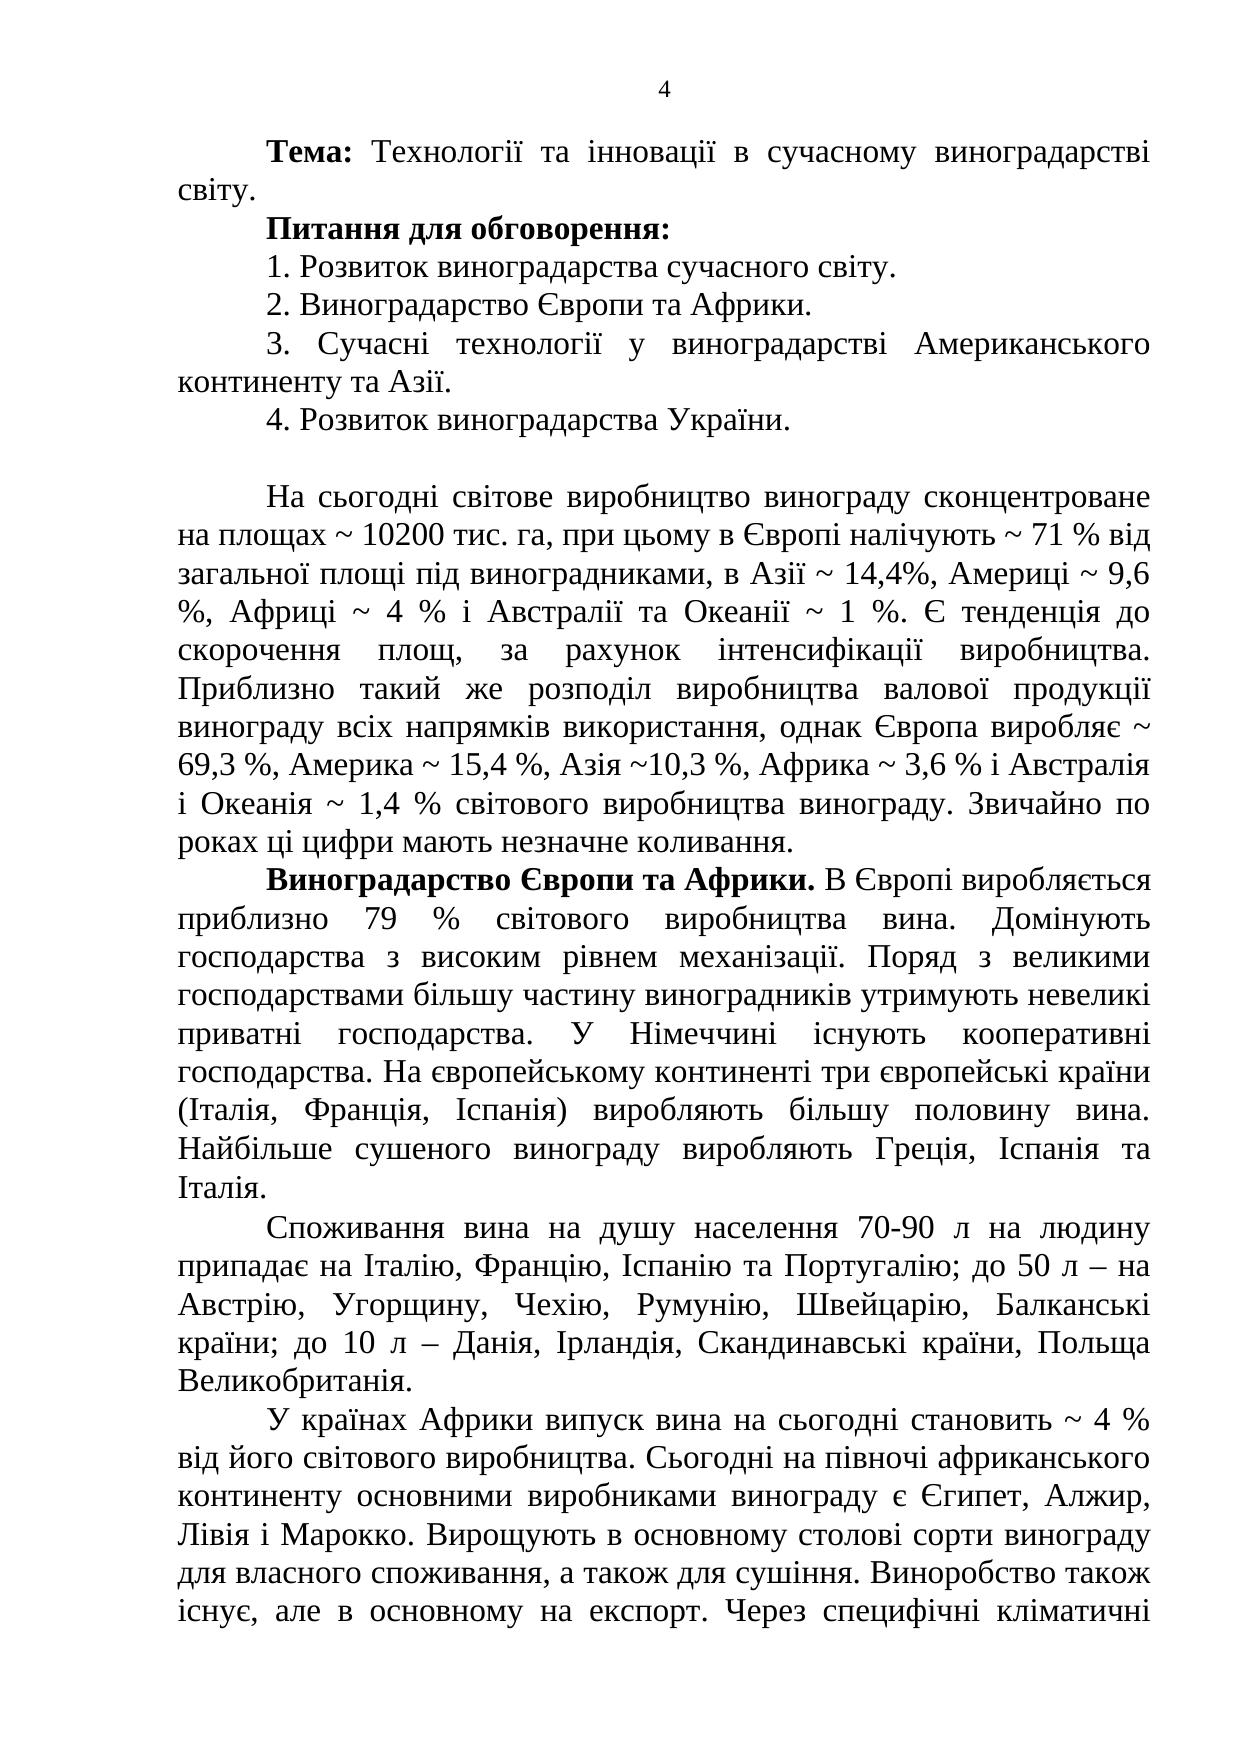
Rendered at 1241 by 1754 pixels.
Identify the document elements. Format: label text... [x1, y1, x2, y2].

text 2. Виноградарство Європи та Африки. [177, 285, 1152, 323]
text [177, 1399, 1152, 1629]
text Виноградарство Європи та Африки. В Європі виробляється приблизно 79 % світового виробництва вина. Домінують господарства з високим рівнем механізації. Поряд з великими господарствами більшу частину виноградників утримують невеликі приватні господарства. У Німеччині існують кооперативні господарства. На європейському континенті три європейські країни (Італія, Франція, Іспанія) виробляють більшу половину вина. Найбільше сушеного винограду виробляють Греція, Іспанія та Італія. [177, 860, 1152, 1207]
text 4. Розвиток виноградарства України. [177, 400, 1152, 438]
text Споживання вина на душу населення 70- на людину припадає на Італію, Францію, Іспанію та Португалію; до 50 л – на Австрію, Угорщину, Чехію, Румунію, Швейцарію, Балканські країни; до 10 л – Данія, Ірландія, Скандинавські країни, Польща Великобританія. [177, 1207, 1152, 1399]
text Тема: Технології та інновації в сучасному виноградарстві світу. [177, 131, 1152, 208]
text 3. Сучасні технології у виноградарстві Американського континенту та Азії. [177, 323, 1152, 400]
text На сьогодні світове виробництво винограду сконцентроване на площах ~ 10200 тис. га, при цьому в Європі налічують ~ 71 % від загальної площі під виноградниками, в Азії ~ 14,4%, Америці ~ 9,6 %, Африці ~ 4 % і Австралії та Океанії ~ 1 %. Є тенденція до скорочення площ, за рахунок інтенсифікації виробництва. Приблизно такий же розподіл виробництва валової продукції винограду всіх напрямків використання, однак Європа виробляє ~ 69,3 %, Америка ~ 15,4 %, Азія ~10,3 %, Африка ~ 3,6 % і Австралія і Океанія ~ 1,4 % світового виробництва винограду. Звичайно по роках ці цифри мають незначне коливання. [177, 476, 1152, 860]
text Питання для обговорення: [177, 208, 1152, 246]
text 1. Розвиток виноградарства сучасного світу. [177, 246, 1152, 285]
